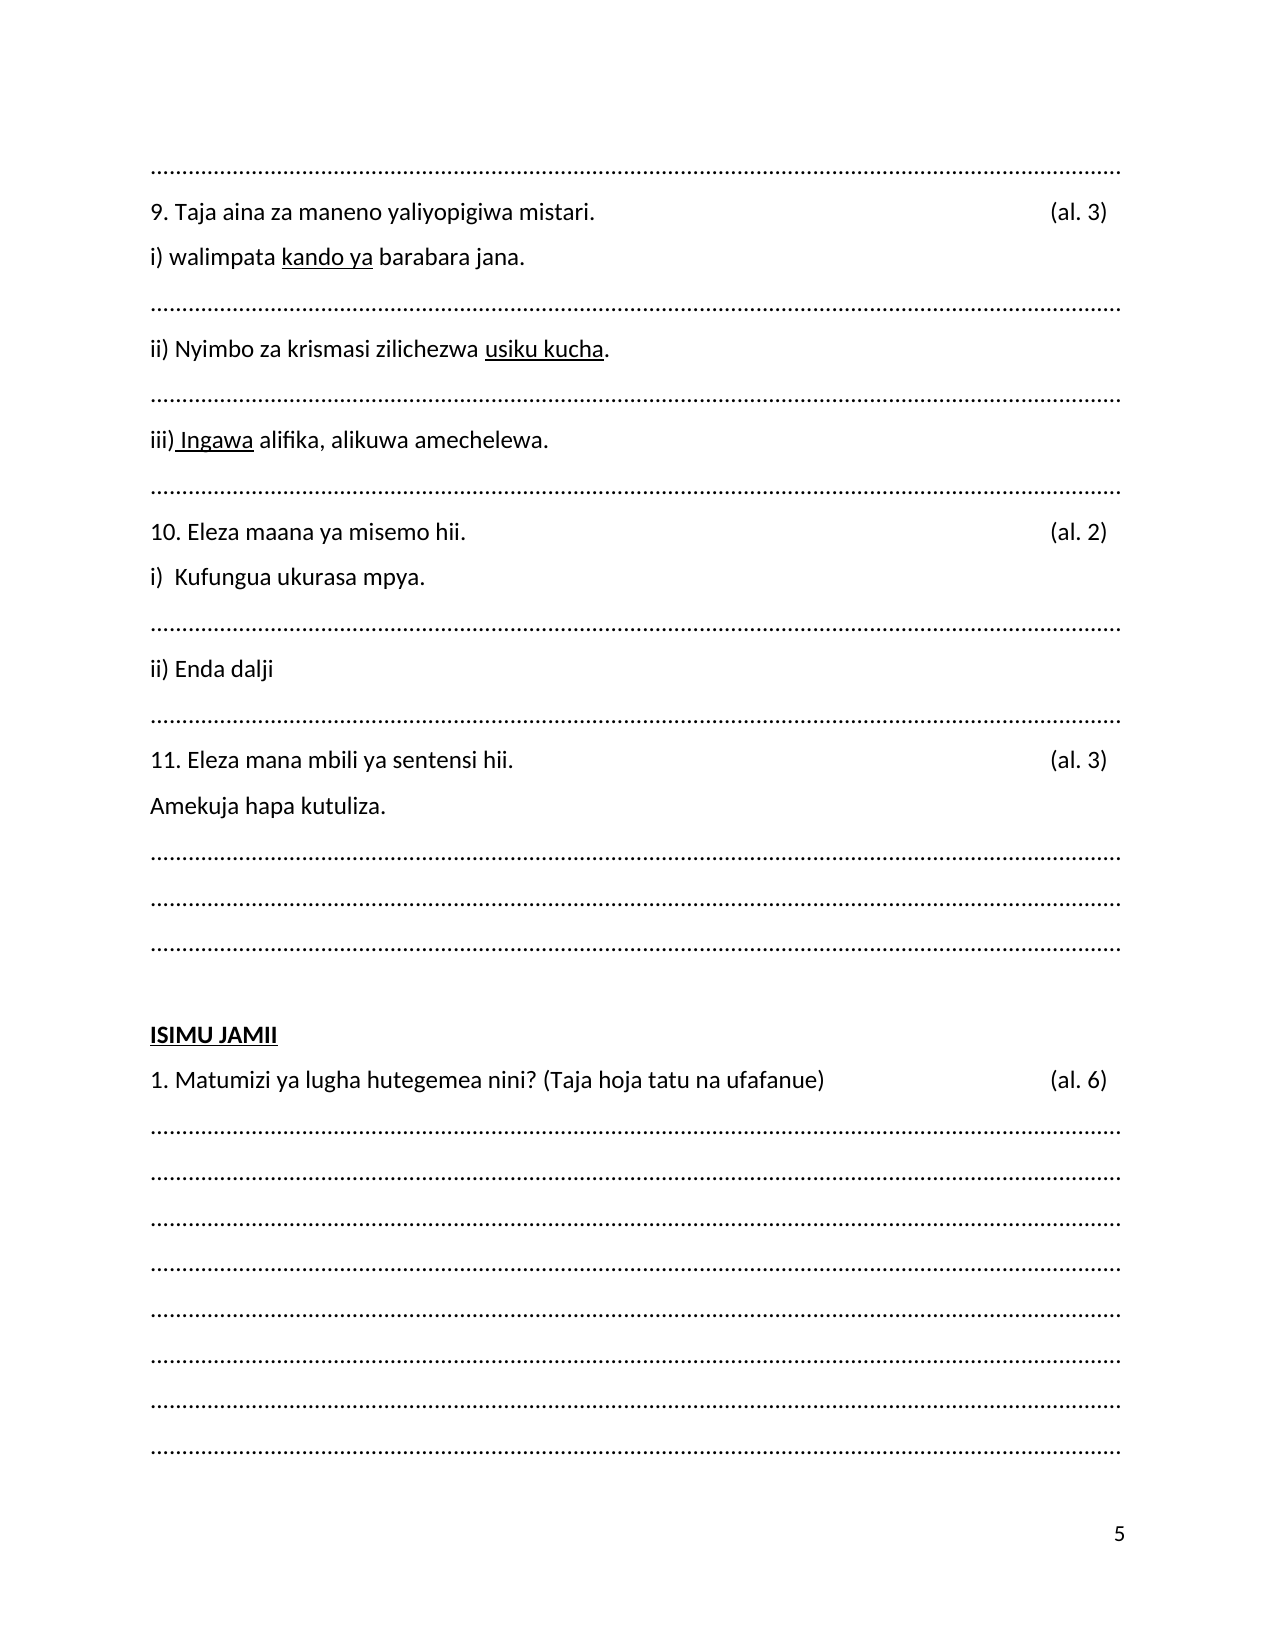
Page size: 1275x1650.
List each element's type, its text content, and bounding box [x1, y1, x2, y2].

text 10. Eleza maana ya misemo hii. (al. 2) [150, 516, 1125, 546]
text 1. Matumizi ya lugha hutegemea nini? (Taja hoja tatu na ufafanue) (al. 6) [150, 1064, 1125, 1095]
text 9. Taja aina za maneno yaliyopigiwa mistari. (al. 3) [150, 196, 1125, 226]
text i) walimpata kando ya barabara jana. [150, 241, 1125, 272]
text iii) Ingawa alifika, alikuwa amechelewa. [150, 424, 1125, 455]
text .................................................................................................................................................................................................................................................................................................................... .......................................................................................................................................................... [150, 1110, 1125, 1232]
text Amekuja hapa kutuliza. [150, 790, 1125, 821]
text .................................................................................................................................................................................................................................................................................................................... [150, 836, 1125, 912]
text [150, 1430, 1125, 1461]
text ii) Enda dalji [150, 653, 1125, 683]
text i) Kufungua ukurasa mpya. [150, 562, 1125, 592]
text ii) Nyimbo za krismasi zilichezwa usiku kucha. [150, 333, 1125, 363]
text ISIMU JAMII [150, 1019, 1125, 1049]
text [150, 150, 1125, 181]
text 11. Eleza mana mbili ya sentensi hii. (al. 3) [150, 744, 1125, 775]
